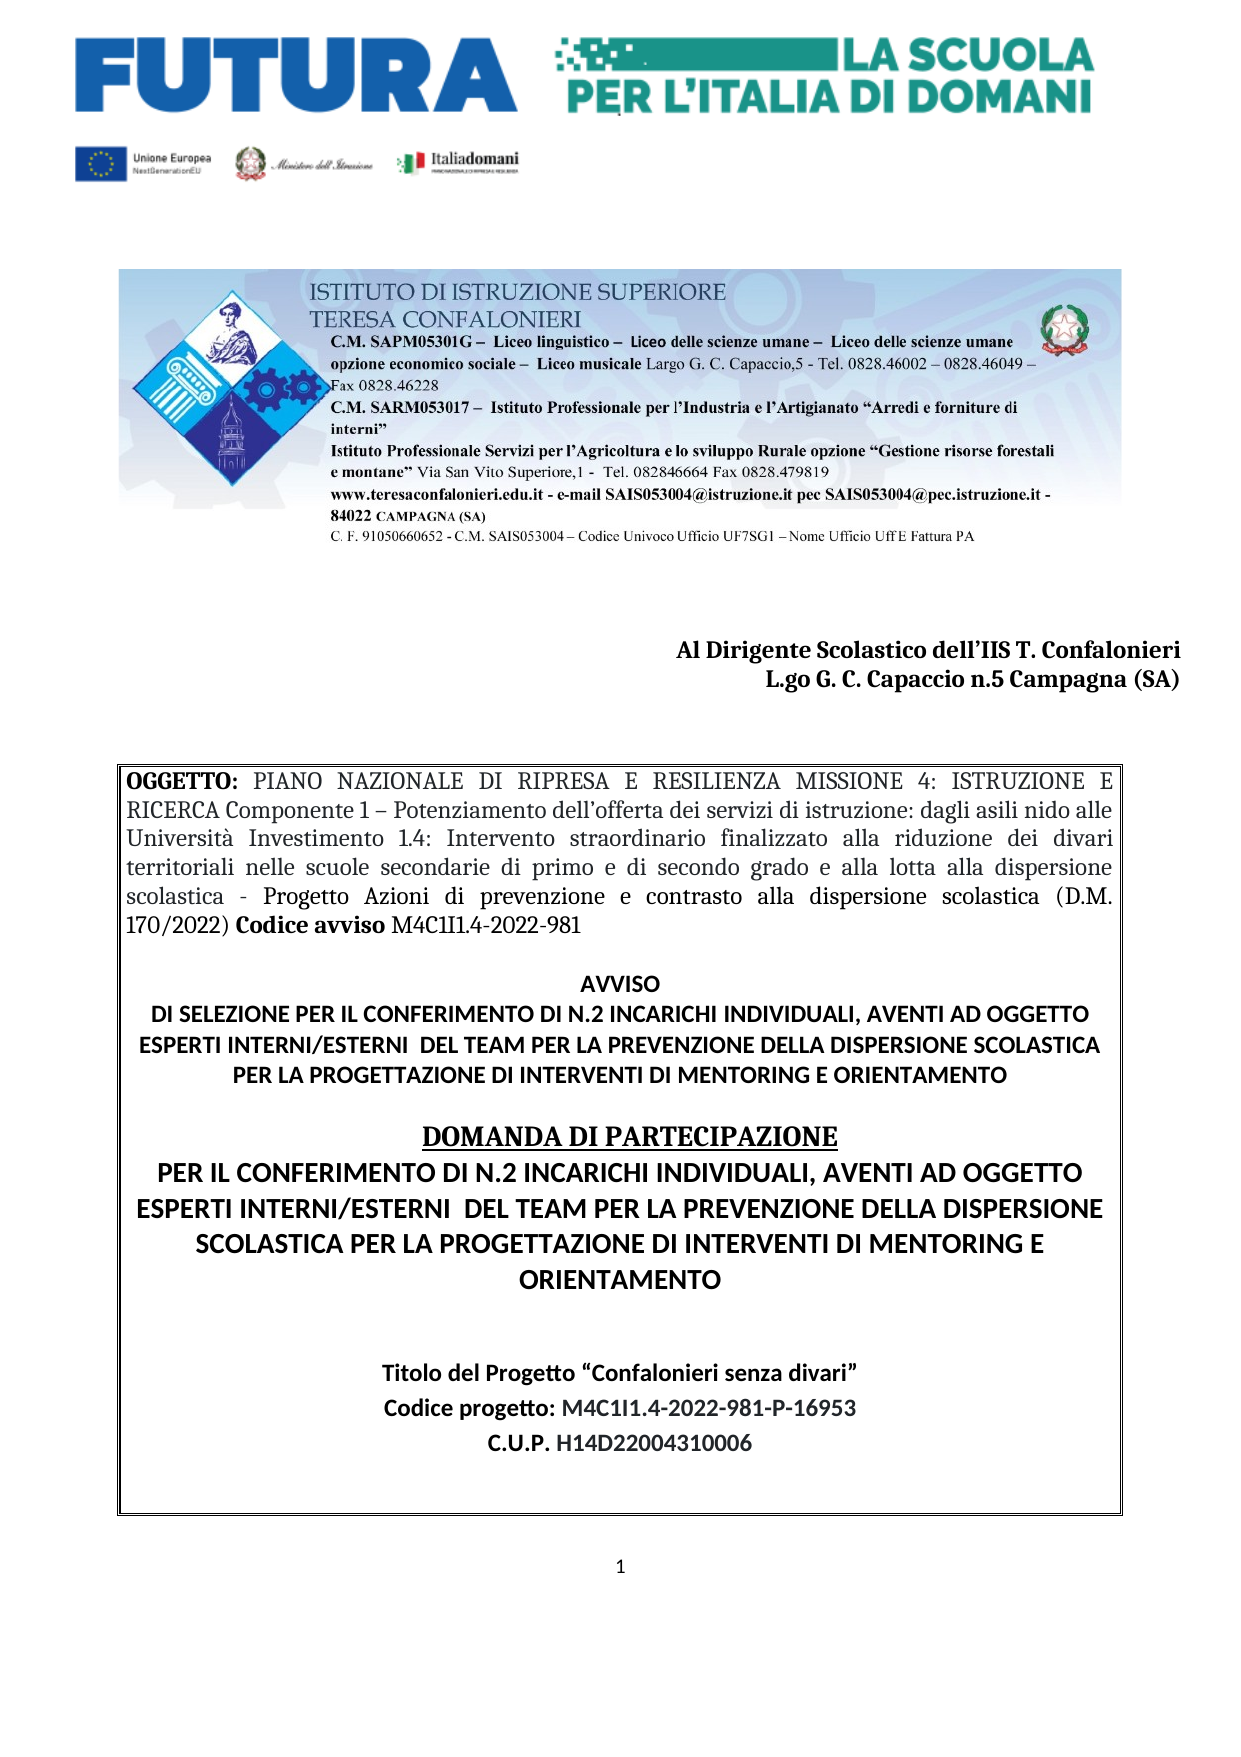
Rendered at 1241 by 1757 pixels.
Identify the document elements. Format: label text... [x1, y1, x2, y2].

text L.go G. C. Capaccio n.5 Campagna (SA) [59, 665, 1181, 694]
text Al Dirigente Scolastico dell’IIS T. Confalonieri [59, 636, 1181, 665]
table_header OGGETTO: PIANO NAZIONALE DI RIPRESA E RESILIENZA MISSIONE 4: ISTRUZIONE E RICERCA Componente 1 – Potenziamento dell’offerta dei servizi di istruzione: dagli asili nido alle Università Investimento 1.4: Intervento straordinario finalizzato alla riduzione dei divari territoriali nelle scuole secondarie di primo e di secondo grado e alla lotta alla dispersione scolastica - Progetto Azioni di prevenzione e contrasto alla dispersione scolastica (D.M. 170/2022) Codice avviso M4C1I1.4-2022-981 AVVISO DI SELEZIONE PER IL CONFERIMENTO DI N.2 INCARICHI INDIVIDUALI, AVENTI AD OGGETTO ESPERTI INTERNI/ESTERNI DEL TEAM PER LA PREVENZIONE DELLA DISPERSIONE SCOLASTICA PER LA PROGETTAZIONE DI INTERVENTI DI MENTORING E ORIENTAMENTO DOMANDA DI PARTECIPAZIONE PER IL CONFERIMENTO DI N.2 INCARICHI INDIVIDUALI, AVENTI AD OGGETTO ESPERTI INTERNI/ESTERNI DEL TEAM PER LA PREVENZIONE DELLA DISPERSIONE SCOLASTICA PER LA PROGETTAZIONE DI INTERVENTI DI MENTORING E ORIENTAMENTO Titolo del Progetto “Confalonieri senza divari” Codice progetto: M4C1I1.4-2022-981-P-16953 C.U.P. H14D22004310006 [121, 767, 1120, 1512]
picture [118, 269, 1122, 550]
